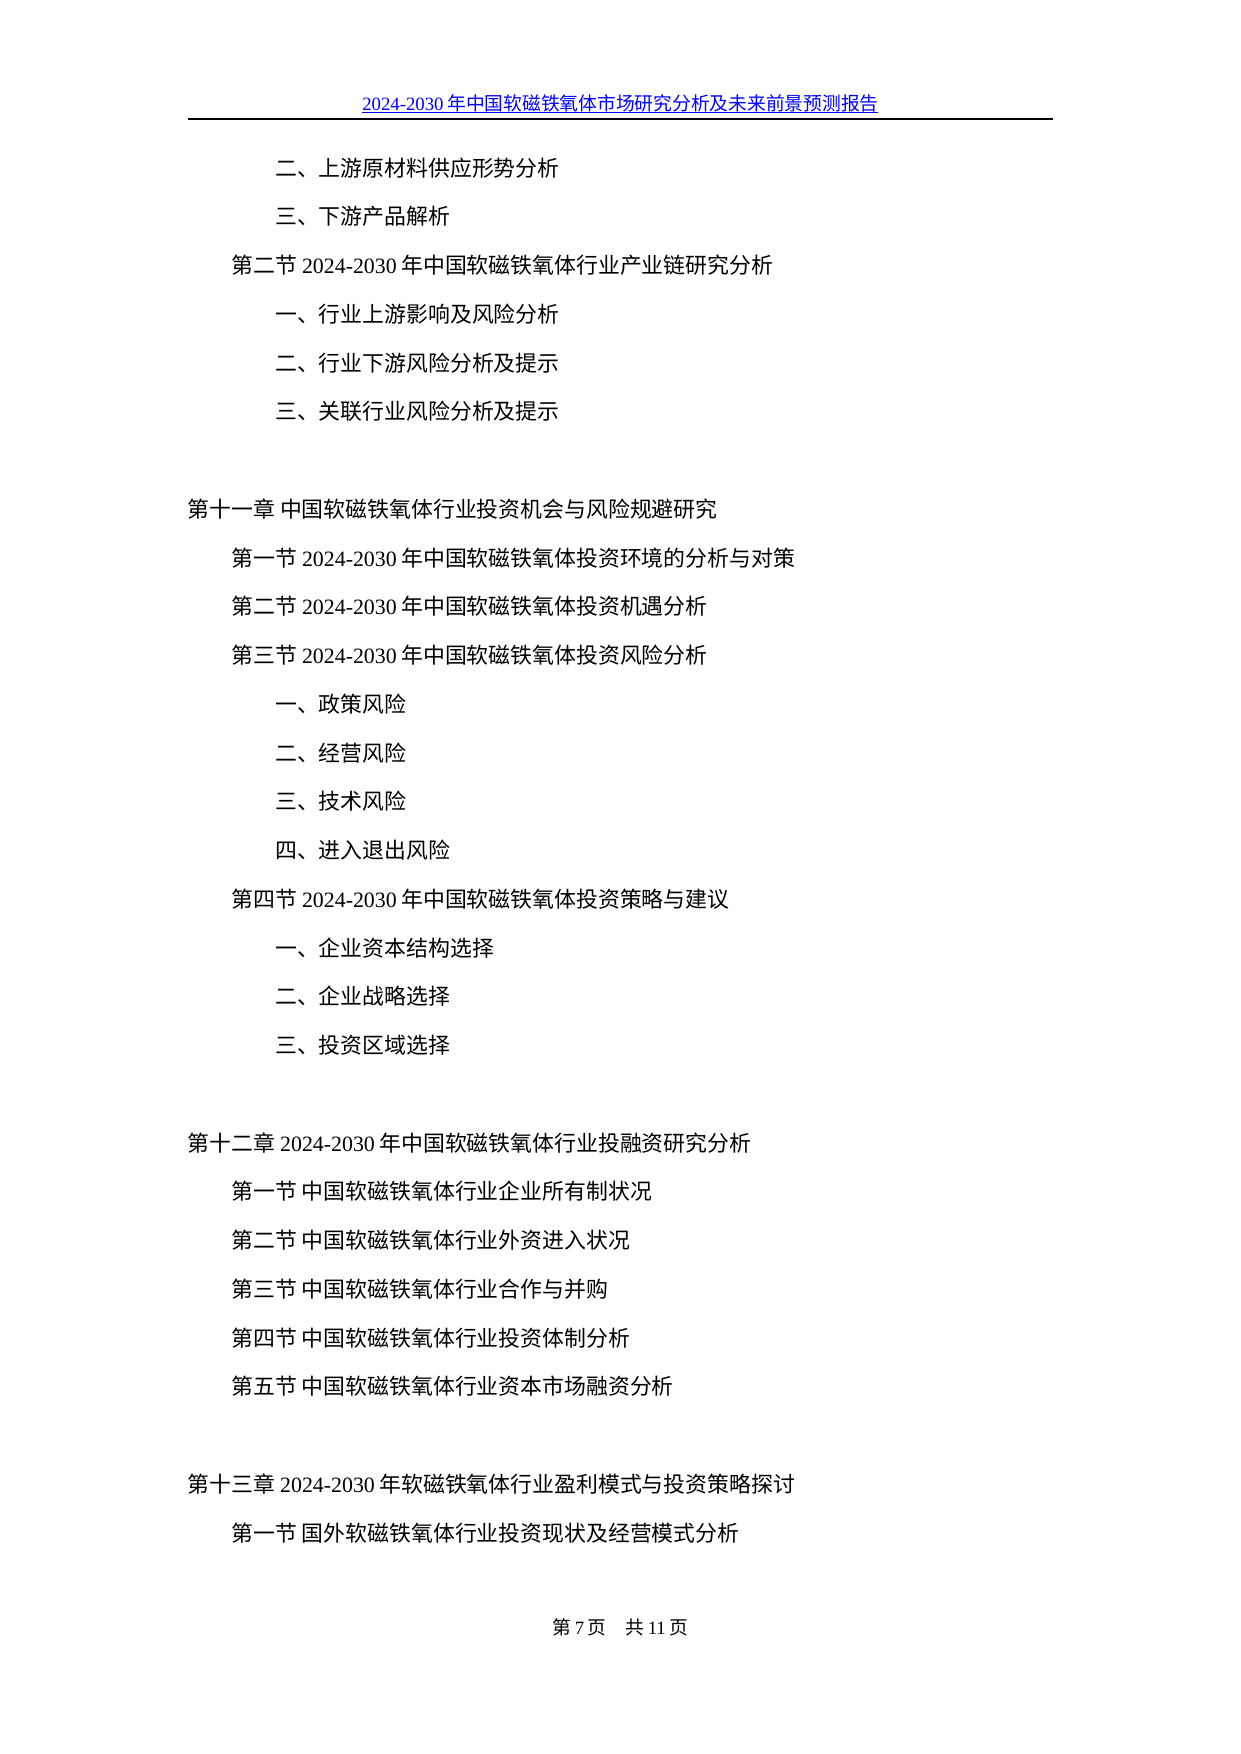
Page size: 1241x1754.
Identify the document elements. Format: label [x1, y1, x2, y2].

text [187, 150, 1053, 1548]
